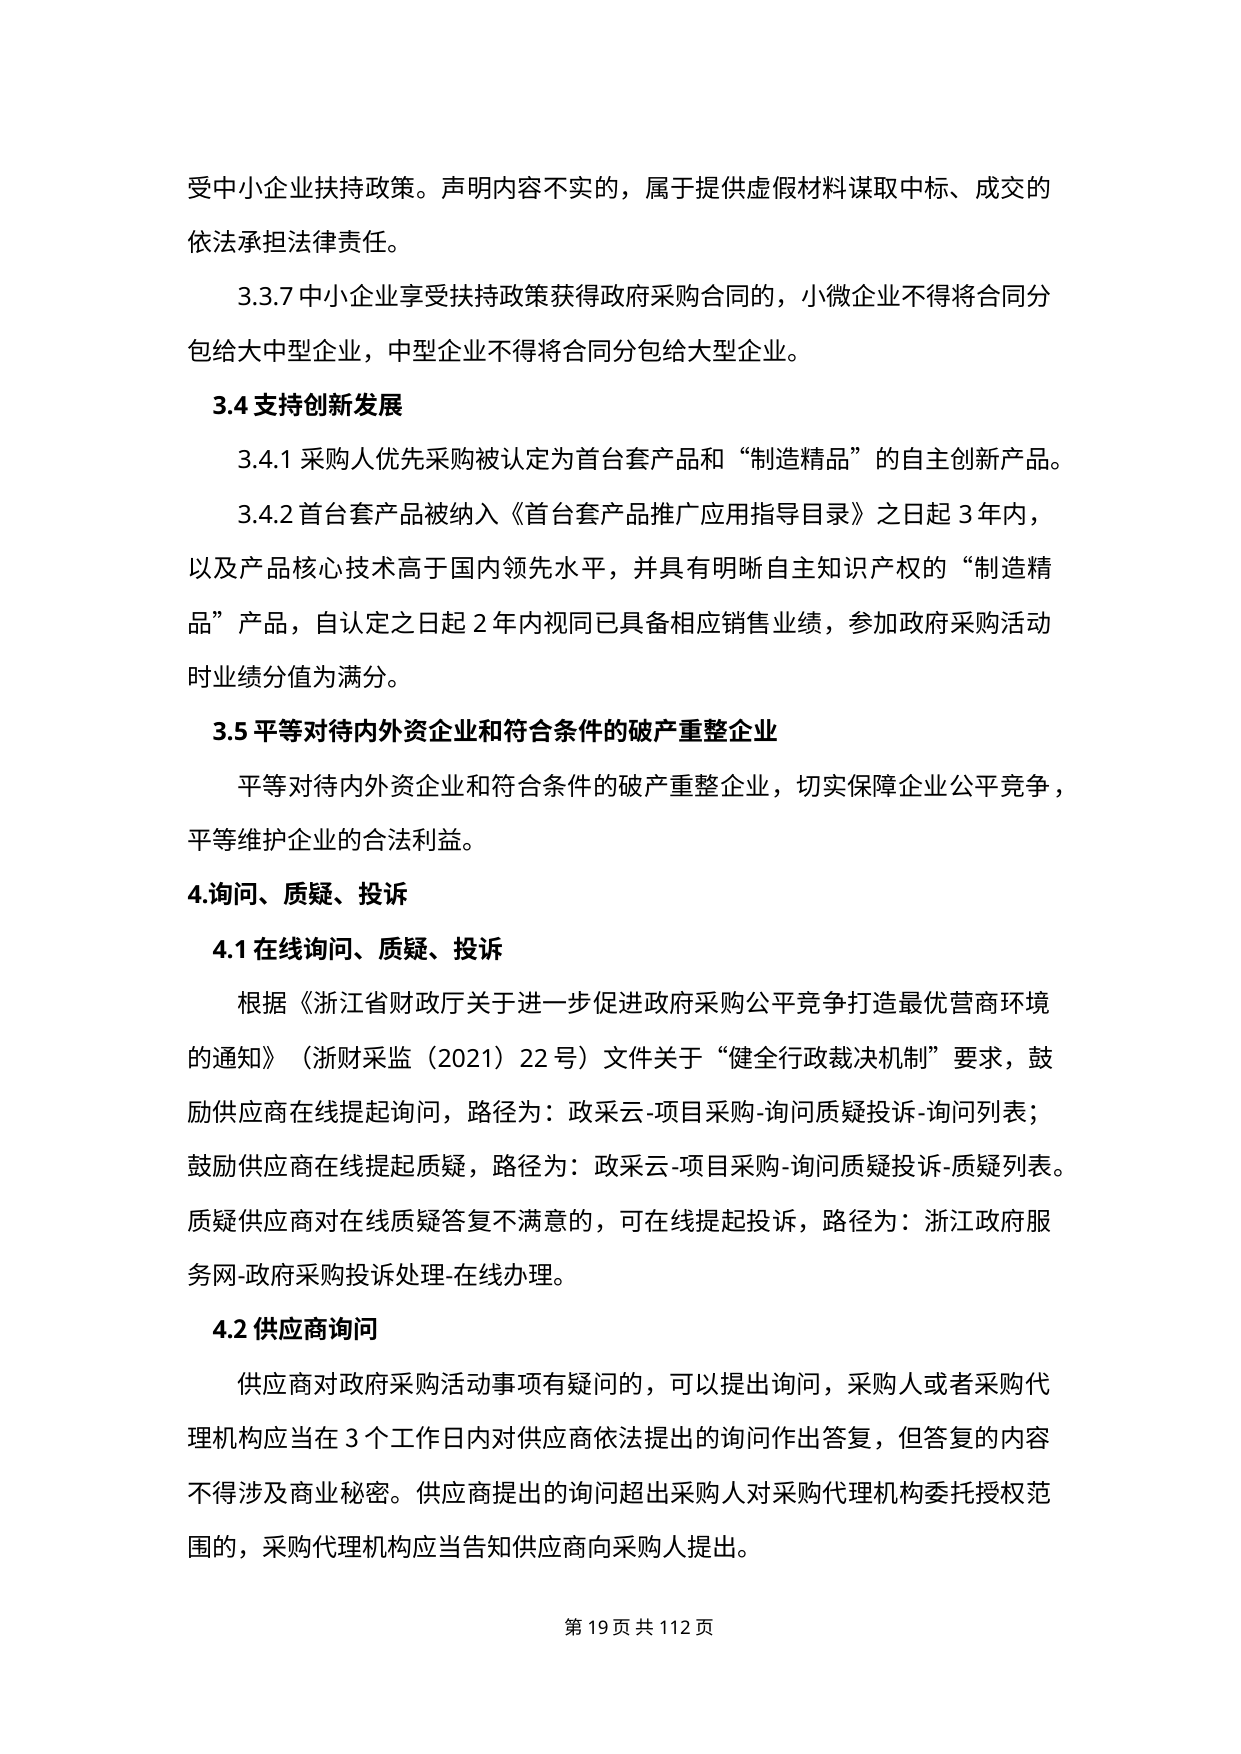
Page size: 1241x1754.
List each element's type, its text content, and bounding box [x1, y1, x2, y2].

subtitle 4.2供应商询问 [187, 1310, 1053, 1346]
text 根据《浙江省财政厅关于进一步促进政府采购公平竞争打造最优营商环境的通知》（浙财采监（2021）22号）文件关于“健全行政裁决机制”要求，鼓励供应商在线提起询问，路径为：政采云-项目采购-询问质疑投诉-询问列表；鼓励供应商在线提起质疑，路径为：政采云-项目采购-询问质疑投诉-质疑列表。质疑供应商对在线质疑答复不满意的，可在线提起投诉，路径为：浙江政府服务网-政府采购投诉处理-在线办理。 [187, 984, 1053, 1292]
text 平等对待内外资企业和符合条件的破产重整企业，切实保障企业公平竞争，平等维护企业的合法利益。 [187, 766, 1053, 857]
text 3.3.7中小企业享受扶持政策获得政府采购合同的，小微企业不得将合同分包给大中型企业，中型企业不得将合同分包给大型企业。 [187, 277, 1053, 367]
subtitle 4.询问、质疑、投诉 [187, 875, 1053, 911]
text 3.4.2首台套产品被纳入《首台套产品推广应用指导目录》之日起3年内，以及产品核心技术高于国内领先水平，并具有明晰自主知识产权的“制造精品”产品，自认定之日起2年内视同已具备相应销售业绩，参加政府采购活动时业绩分值为满分。 [187, 494, 1053, 694]
text 供应商对政府采购活动事项有疑问的，可以提出询问，采购人或者采购代理机构应当在3个工作日内对供应商依法提出的询问作出答复，但答复的内容不得涉及商业秘密。供应商提出的询问超出采购人对采购代理机构委托授权范围的，采购代理机构应当告知供应商向采购人提出。 [187, 1364, 1053, 1564]
text 3.5平等对待内外资企业和符合条件的破产重整企业 [187, 712, 1053, 748]
subtitle 4.1在线询问、质疑、投诉 [187, 929, 1053, 966]
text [187, 168, 1053, 259]
text 3.4支持创新发展 [187, 386, 1053, 422]
text 3.4.1 采购人优先采购被认定为首台套产品和“制造精品”的自主创新产品。 [187, 440, 1053, 476]
